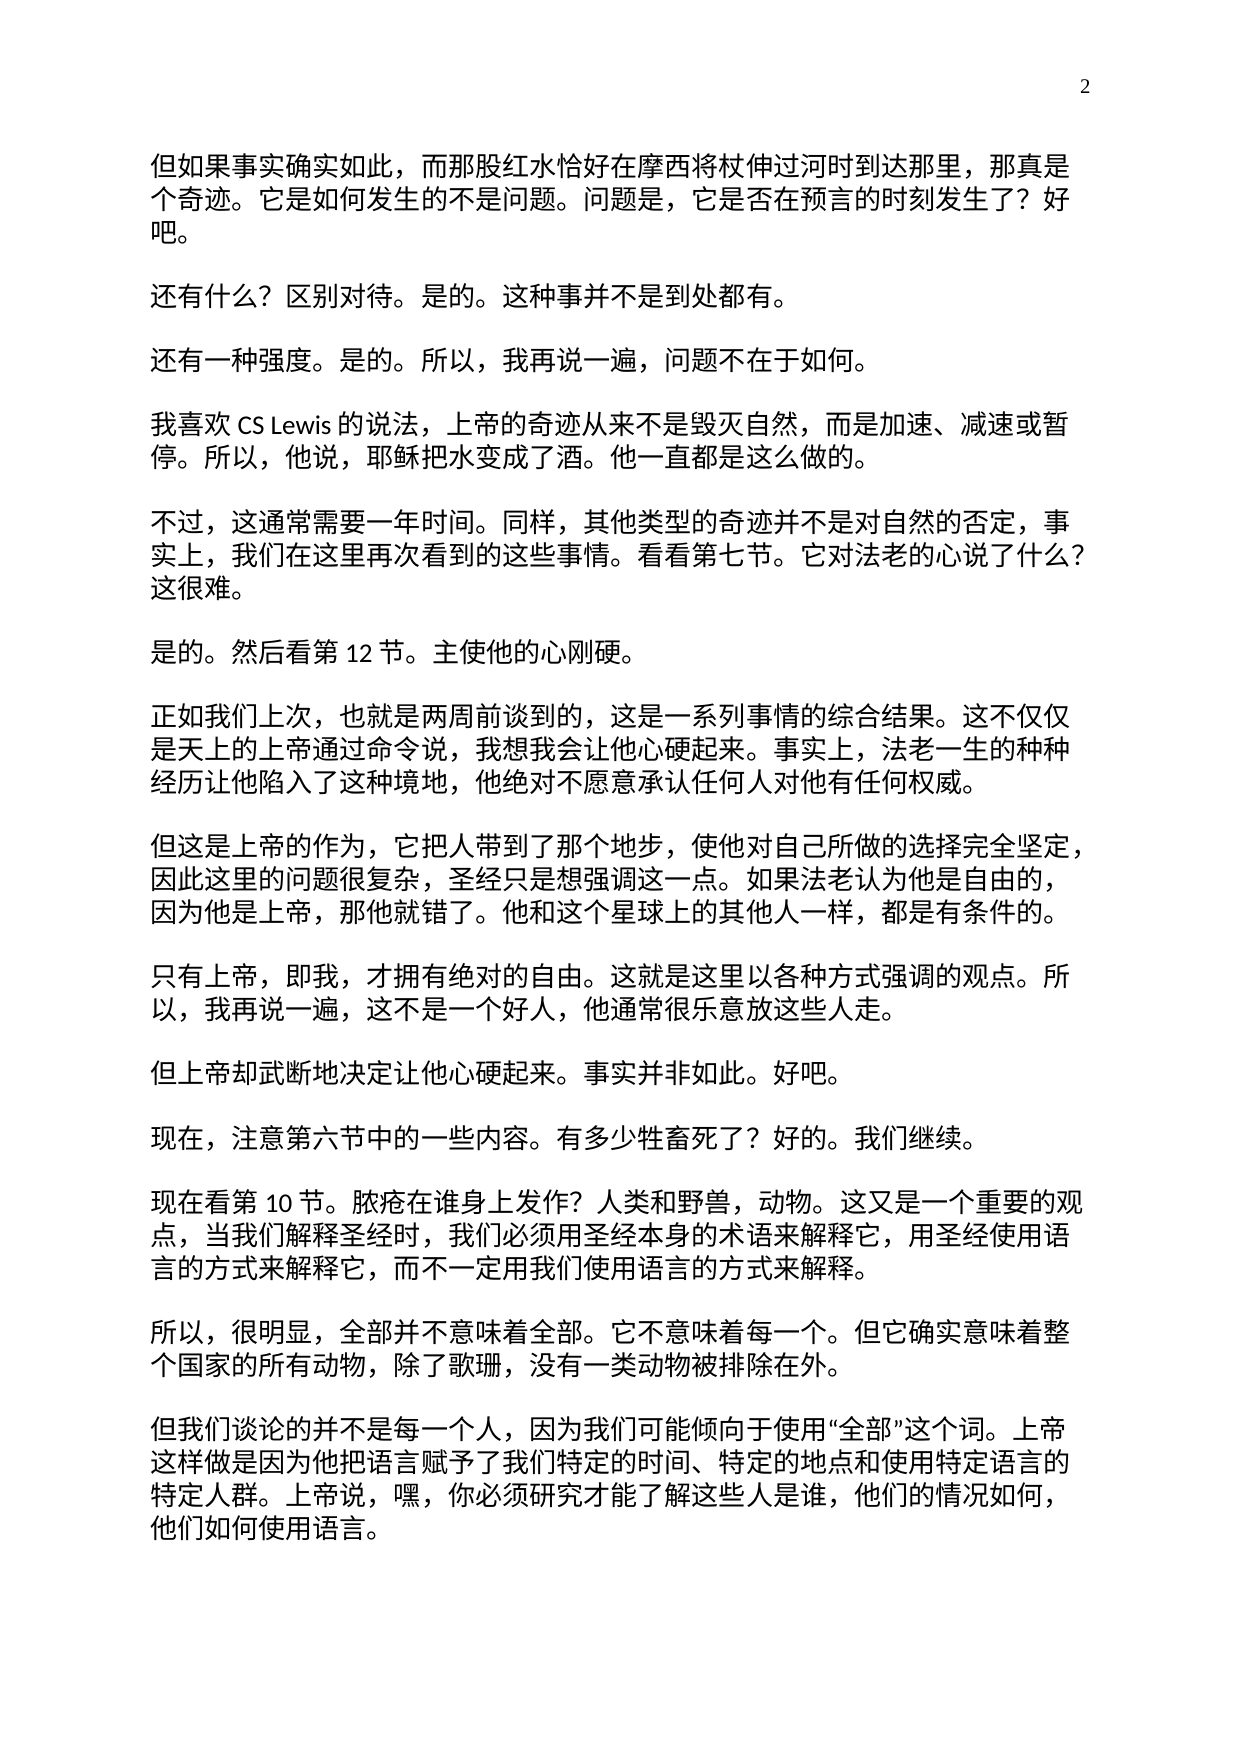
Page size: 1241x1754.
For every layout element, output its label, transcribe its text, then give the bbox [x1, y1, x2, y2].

text 现在，注意第六节中的一些内容。有多少牲畜死了？好的。我们继续。 [150, 1122, 1090, 1155]
text 但这是上帝的作为，它把人带到了那个地步，使他对自己所做的选择完全坚定，因此这里的问题很复杂，圣经只是想强调这一点。如果法老认为他是自由的，因为他是上帝，那他就错了。他和这个星球上的其他人一样，都是有条件的。 [150, 830, 1090, 929]
text 还有什么？区别对待。是的。这种事并不是到处都有。 [150, 280, 1090, 313]
text 现在看第 10 节。脓疮在谁身上发作？人类和野兽，动物。这又是一个重要的观点，当我们解释圣经时，我们必须用圣经本身的术语来解释它，用圣经使用语言的方式来解释它，而不一定用我们使用语言的方式来解释。 [150, 1186, 1090, 1285]
text 不过，这通常需要一年时间。同样，其他类型的奇迹并不是对自然的否定，事实上，我们在这里再次看到的这些事情。看看第七节。它对法老的心说了什么？这很难。 [150, 506, 1090, 605]
text 但如果事实确实如此，而那股红水恰好在摩西将杖伸过河时到达那里，那真是个奇迹。它是如何发生的不是问题。问题是，它是否在预言的时刻发生了？好吧。 [150, 150, 1090, 249]
text 所以，很明显，全部并不意味着全部。它不意味着每一个。但它确实意味着整个国家的所有动物，除了歌珊，没有一类动物被排除在外。 [150, 1316, 1090, 1382]
text 正如我们上次，也就是两周前谈到的，这是一系列事情的综合结果。这不仅仅是天上的上帝通过命令说，我想我会让他心硬起来。事实上，法老一生的种种经历让他陷入了这种境地，他绝对不愿意承认任何人对他有任何权威。 [150, 700, 1090, 799]
text 是的。然后看第12节。主使他的心刚硬。 [150, 636, 1090, 669]
text 只有上帝，即我，才拥有绝对的自由。这就是这里以各种方式强调的观点。所以，我再说一遍，这不是一个好人，他通常很乐意放这些人走。 [150, 961, 1090, 1027]
text 我喜欢 CS Lewis 的说法，上帝的奇迹从来不是毁灭自然，而是加速、减速或暂停。所以，他说，耶稣把水变成了酒。他一直都是这么做的。 [150, 408, 1090, 474]
text 但上帝却武断地决定让他心硬起来。事实并非如此。好吧。 [150, 1058, 1090, 1091]
text 但我们谈论的并不是每一个人，因为我们可能倾向于使用“全部”这个词。上帝这样做是因为他把语言赋予了我们特定的时间、特定的地点和使用特定语言的特定人群。上帝说，嘿，你必须研究才能了解这些人是谁，他们的情况如何，他们如何使用语言。 [150, 1413, 1090, 1546]
text 还有一种强度。是的。所以，我再说一遍，问题不在于如何。 [150, 344, 1090, 377]
